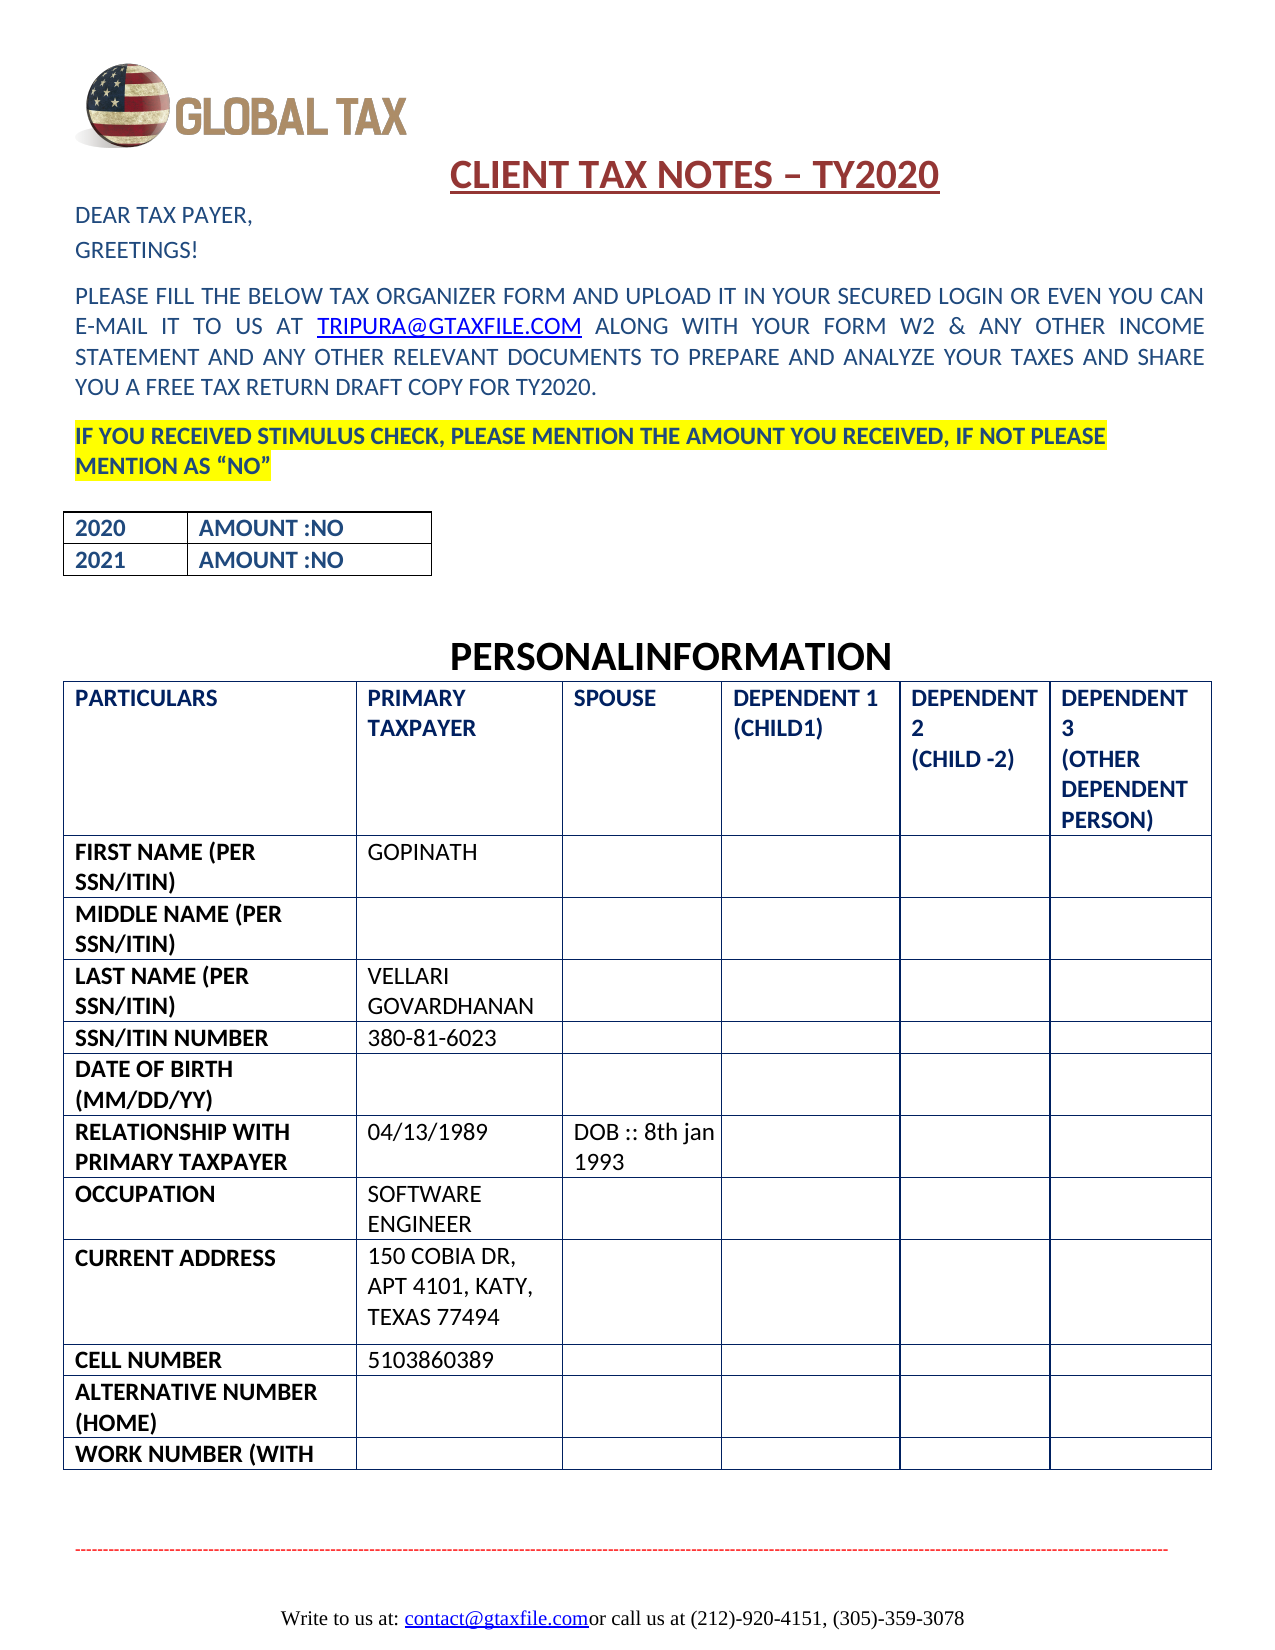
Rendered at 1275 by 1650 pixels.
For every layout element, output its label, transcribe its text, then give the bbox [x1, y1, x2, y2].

table_cell CURRENT ADDRESS [64, 1240, 356, 1344]
table_cell GOPINATH [357, 836, 562, 897]
table_cell LAST NAME (PER SSN/ITIN) [64, 960, 356, 1021]
picture [75, 63, 407, 148]
table_cell 2021 [64, 544, 187, 574]
table_cell [722, 1022, 899, 1052]
table_cell [722, 836, 899, 897]
table_cell VELLARI GOVARDHANAN [357, 960, 562, 1021]
table_cell [901, 836, 1049, 897]
table_cell [722, 960, 899, 1021]
table_cell ALTERNATIVE NUMBER (HOME) [64, 1376, 356, 1437]
text IF YOU RECEIVED STIMULUS CHECK, PLEASE MENTION THE AMOUNT YOU RECEIVED, IF NOT PLEASE MENTION AS “NO” [271, 420, 1206, 481]
table_cell 380-81-6023 [357, 1022, 562, 1052]
table_cell [1051, 1240, 1211, 1344]
table_cell SSN/ITIN NUMBER [64, 1022, 356, 1052]
table_cell [357, 1054, 562, 1114]
table_cell [563, 1240, 721, 1344]
table_cell [722, 898, 899, 959]
table_cell [722, 1438, 899, 1469]
table_cell AMOUNT :NO [188, 544, 431, 574]
table_cell [901, 1438, 1049, 1469]
table_cell [901, 1178, 1049, 1239]
table_header AMOUNT :NO [188, 513, 431, 543]
table_cell [901, 960, 1049, 1021]
text PLEASE FILL THE BELOW TAX ORGANIZER FORM AND UPLOAD IT IN YOUR SECURED LOGIN OR EVEN YOU CAN E-MAIL IT TO US AT TRIPURA@GTAXFILE.COM ALONG WITH YOUR FORM W2 & ANY OTHER INCOME STATEMENT AND ANY OTHER RELEVANT DOCUMENTS TO PREPARE AND ANALYZE YOUR TAXES AND SHARE YOU A FREE TAX RETURN DRAFT COPY FOR TY2020. [75, 280, 1206, 402]
table_cell SOFTWARE ENGINEER [357, 1178, 562, 1239]
table_header SPOUSE [563, 682, 721, 835]
table_cell 04/13/1989 [357, 1116, 562, 1177]
table_cell [1051, 1438, 1211, 1469]
table_cell [1051, 836, 1211, 897]
table_cell [563, 1178, 721, 1239]
table_cell WORK NUMBER (WITH EXTENSION) [64, 1438, 356, 1469]
table_cell [563, 1438, 721, 1469]
table_cell [563, 836, 721, 897]
table_cell [1051, 1116, 1211, 1177]
table_cell [722, 1345, 899, 1375]
table_cell [563, 960, 721, 1021]
table_cell [901, 1054, 1049, 1114]
table_cell CELL NUMBER [64, 1345, 356, 1375]
table_cell [901, 898, 1049, 959]
table_cell [1051, 1178, 1211, 1239]
table_cell [563, 1022, 721, 1052]
table_header PARTICULARS [64, 682, 356, 835]
table_cell [1051, 1345, 1211, 1375]
table_cell [1051, 1376, 1211, 1437]
table_cell [563, 1345, 721, 1375]
table_cell [722, 1376, 899, 1437]
table_cell [901, 1345, 1049, 1375]
table_header DEPENDENT 1 (CHILD1) [722, 682, 899, 835]
text PERSONALINFORMATION [375, 630, 1206, 681]
text DEAR TAX PAYER, [75, 199, 1206, 229]
table_cell [357, 1376, 562, 1437]
table_cell [563, 1054, 721, 1114]
table_cell [901, 1376, 1049, 1437]
table_header PRIMARY TAXPAYER [357, 682, 562, 835]
table_cell [901, 1116, 1049, 1177]
table_cell [722, 1054, 899, 1114]
table_cell [722, 1178, 899, 1239]
table_cell [901, 1240, 1049, 1344]
table_cell 150 COBIA DR, APT 4101, KATY, TEXAS 77494 [357, 1240, 562, 1344]
table_cell [722, 1116, 899, 1177]
text GREETINGS! [75, 234, 1206, 265]
table_cell MIDDLE NAME (PER SSN/ITIN) [64, 898, 356, 959]
table_header DEPENDENT 3 (OTHER DEPENDENT PERSON) [1051, 682, 1211, 835]
table_header DEPENDENT 2 (CHILD -2) [901, 682, 1049, 835]
table_cell [901, 1022, 1049, 1052]
table_cell [1051, 898, 1211, 959]
table_header 2020 [64, 513, 187, 543]
text CLIENT TAX NOTES – TY2020 [375, 148, 1200, 199]
table_cell [722, 1240, 899, 1344]
table_cell DOB :: 8th jan 1993 [563, 1116, 721, 1177]
table_cell [563, 898, 721, 959]
table_cell FIRST NAME (PER SSN/ITIN) [64, 836, 356, 897]
table_cell DATE OF BIRTH (MM/DD/YY) [64, 1054, 356, 1114]
table_cell [357, 1438, 562, 1469]
table_cell [1051, 1054, 1211, 1114]
table_cell OCCUPATION [64, 1178, 356, 1239]
table_cell RELATIONSHIP WITH PRIMARY TAXPAYER [64, 1116, 356, 1177]
table_cell [357, 898, 562, 959]
table_cell 5103860389 [357, 1345, 562, 1375]
table_cell [563, 1376, 721, 1437]
table_cell [1051, 1022, 1211, 1052]
table_cell [1051, 960, 1211, 1021]
